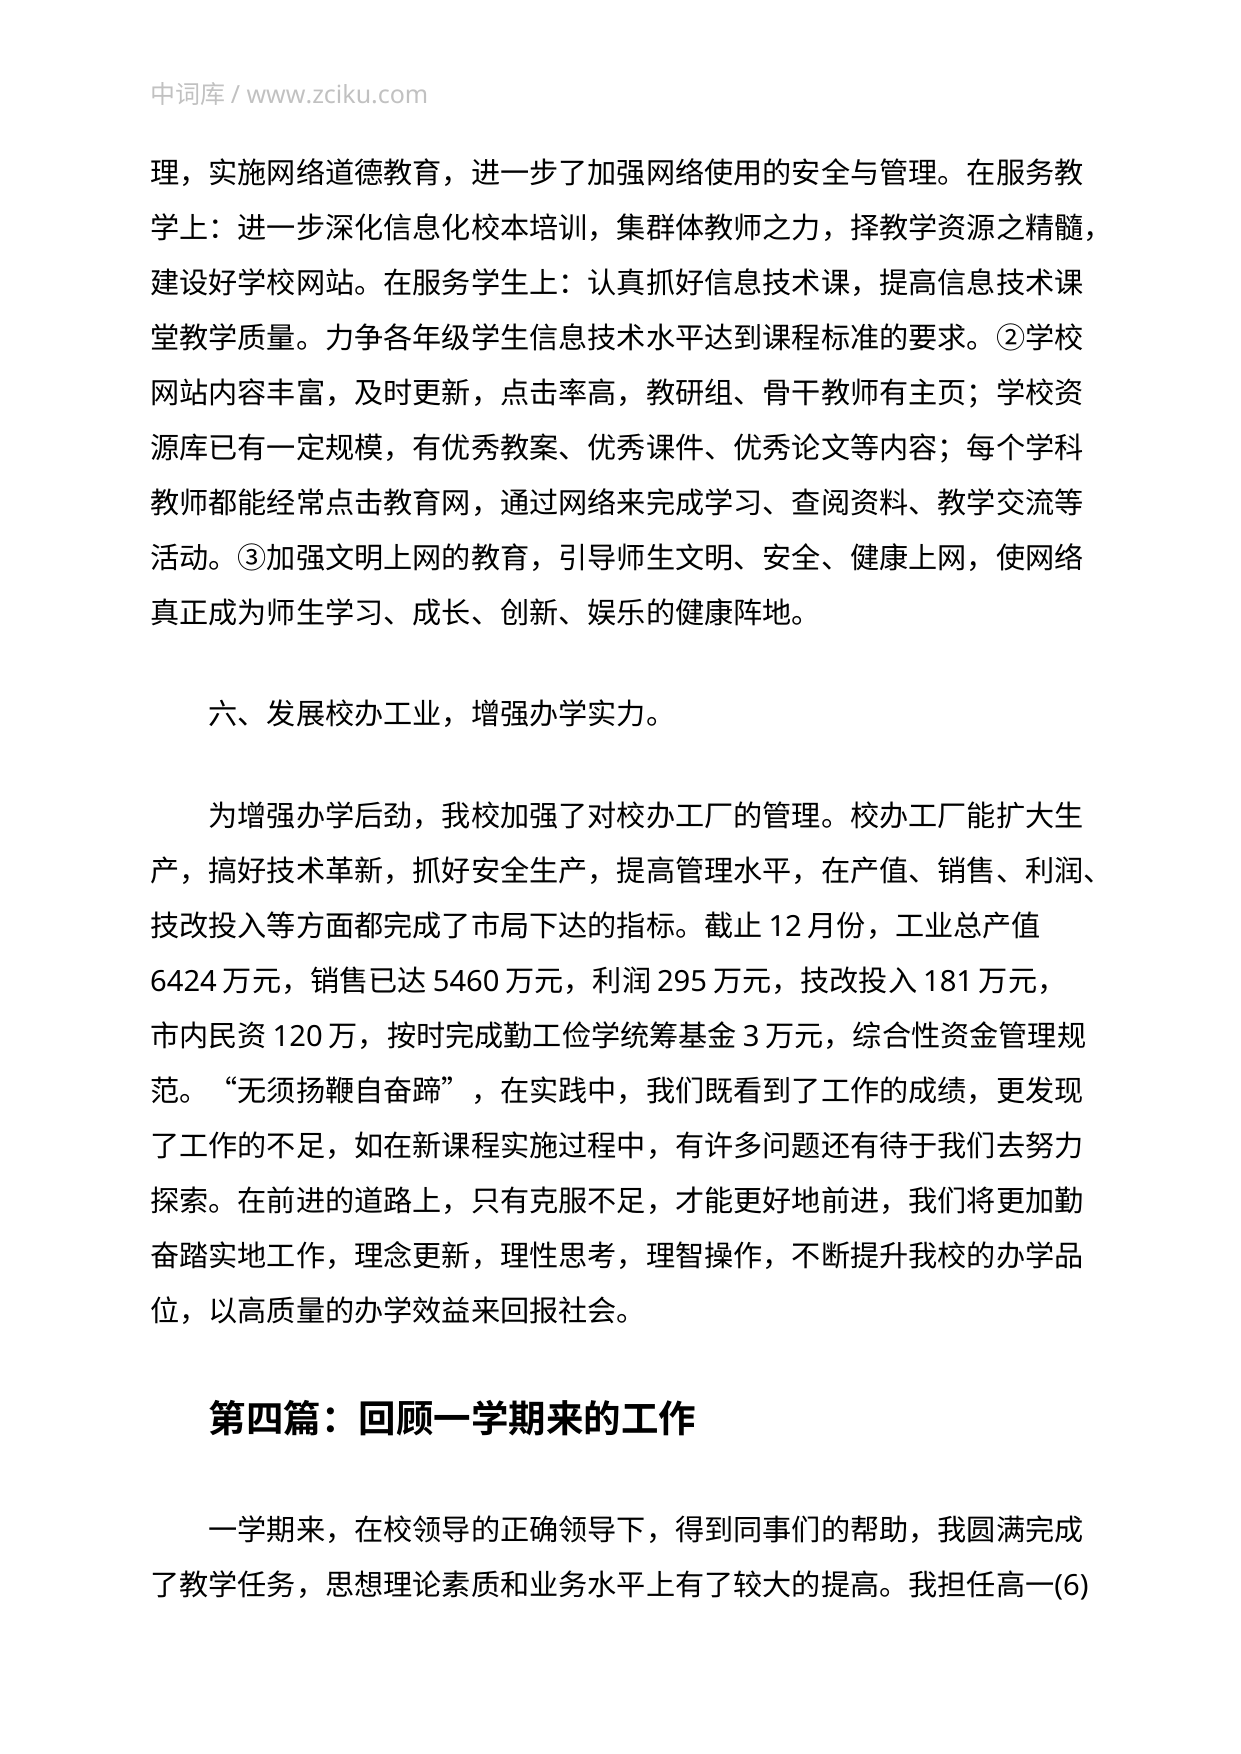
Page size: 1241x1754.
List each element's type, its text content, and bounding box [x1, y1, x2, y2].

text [150, 150, 1090, 631]
text 六、发展校办工业，增强办学实力。 [150, 691, 1090, 733]
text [150, 1506, 1090, 1603]
text 第四篇：回顾一学期来的工作 [150, 1389, 1090, 1443]
text 为增强办学后劲，我校加强了对校办工厂的管理。校办工厂能扩大生产，搞好技术革新，抓好安全生产，提高管理水平，在产值、销售、利润、技改投入等方面都完成了市局下达的指标。截止12月份，工业总产值6424万元，销售已达5460万元，利润295万元，技改投入181万元，市内民资120万，按时完成勤工俭学统筹基金3万元，综合性资金管理规范。“无须扬鞭自奋蹄”，在实践中，我们既看到了工作的成绩，更发现了工作的不足，如在新课程实施过程中，有许多问题还有待于我们去努力探索。在前进的道路上，只有克服不足，才能更好地前进，我们将更加勤奋踏实地工作，理念更新，理性思考，理智操作，不断提升我校的办学品位，以高质量的办学效益来回报社会。 [150, 793, 1090, 1329]
